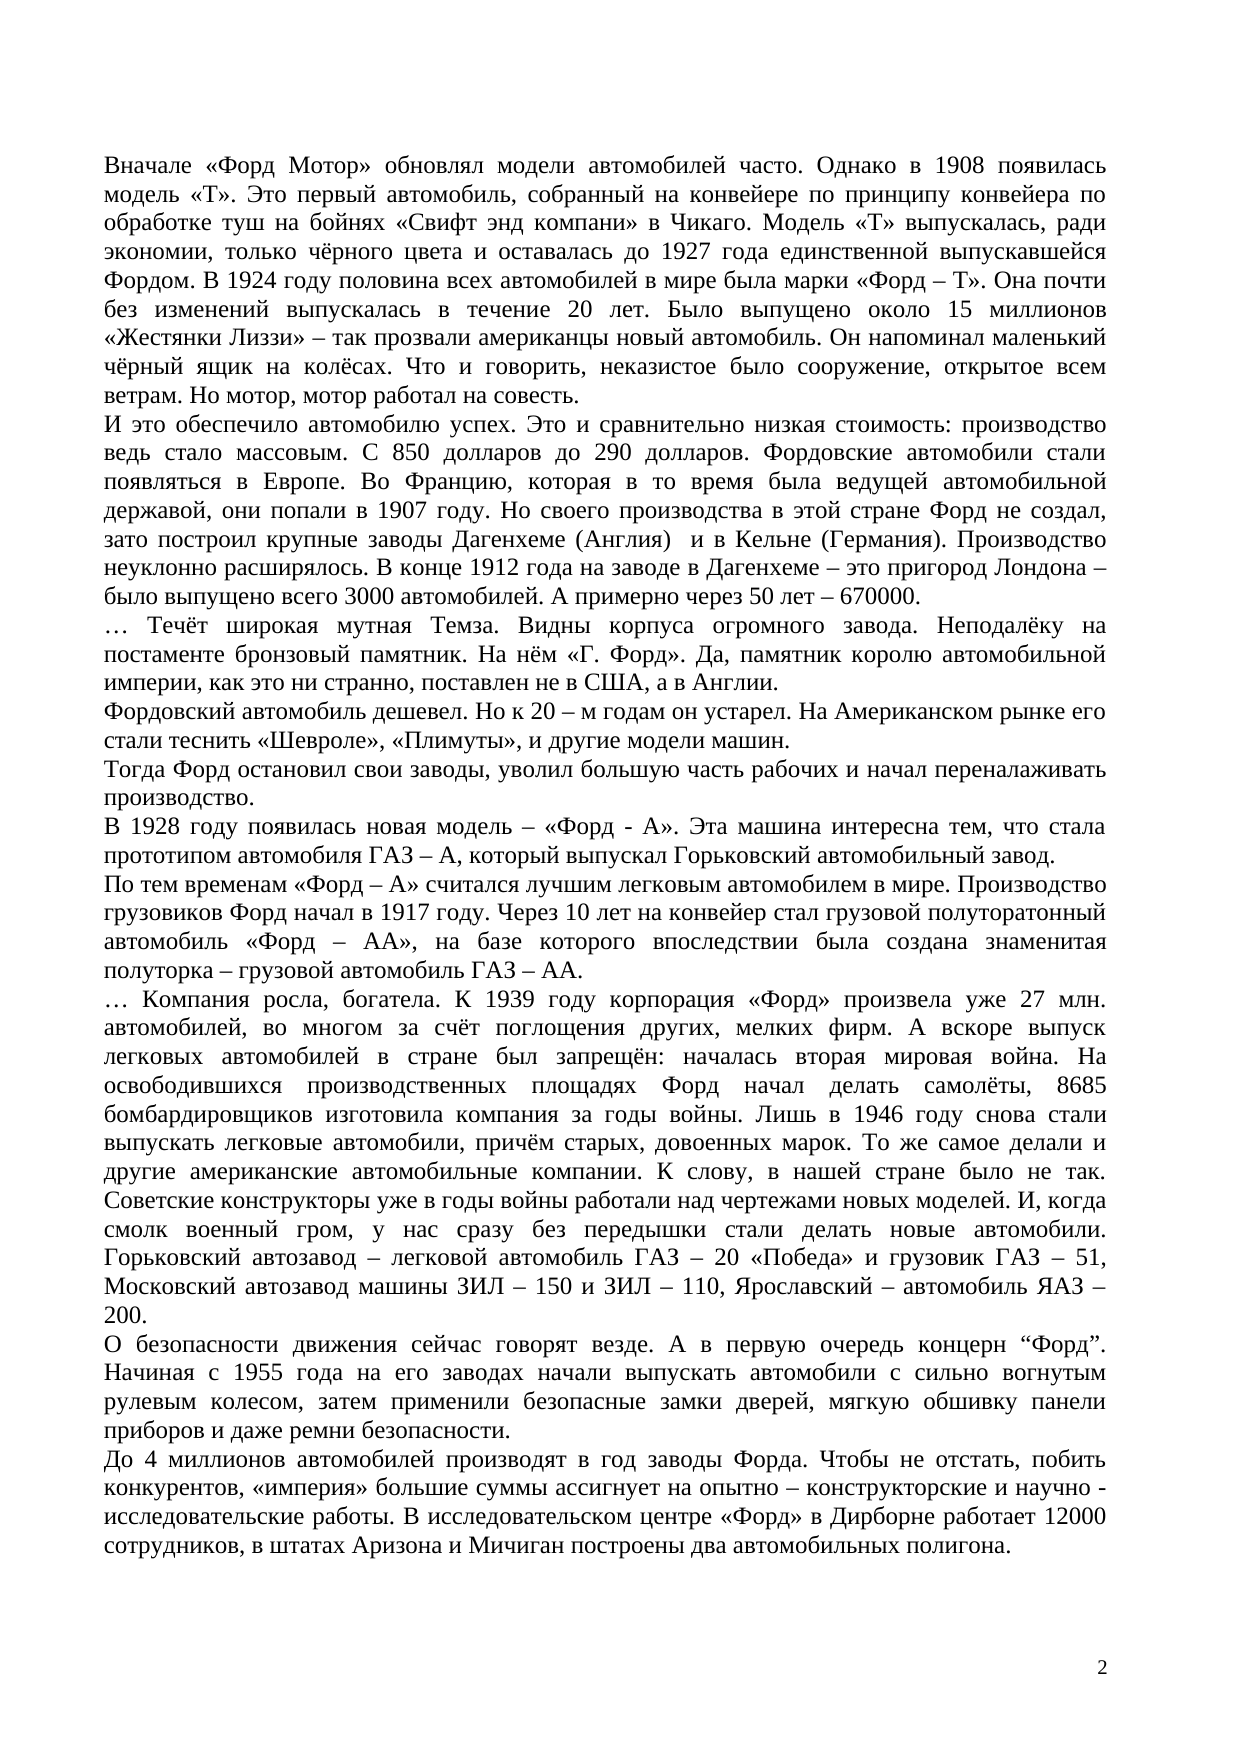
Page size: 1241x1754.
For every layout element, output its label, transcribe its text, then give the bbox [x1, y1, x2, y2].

text Фордовский автомобиль дешевел. Но к 20 – м годам он устарел. На Американском рынке его стали теснить «Шевроле», «Плимуты», и другие модели машин. [103, 696, 1107, 754]
text … Течёт широкая мутная Темза. Видны корпуса огромного завода. Неподалёку на постаменте бронзовый памятник. На нём «Г. Форд». Да, памятник королю автомобильной империи, как это ни странно, поставлен не в США, а в Англии. [103, 610, 1107, 696]
text Вначале «Форд Мотор» обновлял модели автомобилей часто. Однако в 1908 появилась модель «Т». Это первый автомобиль, собранный на конвейере по принципу конвейера по обработке туш на бойнях «Свифт энд компани» в Чикаго. Модель «Т» выпускалась, ради экономии, только чёрного цвета и оставалась до 1927 года единственной выпускавшейся Фордом. В 1924 году половина всех автомобилей в мире была марки «Форд – Т». Она почти без изменений выпускалась в течение 20 лет. Было выпущено около 15 миллионов «Жестянки Лиззи» – так прозвали американцы новый автомобиль. Он напоминал маленький чёрный ящик на колёсах. Что и говорить, неказистое было сооружение, открытое всем ветрам. Но мотор, мотор работал на совесть. [103, 150, 1107, 409]
text И это обеспечило автомобилю успех. Это и сравнительно низкая стоимость: производство ведь стало массовым. С 850 долларов до 290 долларов. Фордовские автомобили стали появляться в Европе. Во Францию, которая в то время была ведущей автомобильной державой, они попали в 1907 году. Но своего производства в этой стране Форд не создал, зато построил крупные заводы Дагенхеме (Англия) и в Кельне (Германия). Производство неуклонно расширялось. В конце 1912 года на заводе в Дагенхеме – это пригород Лондона – было выпущено всего 3000 автомобилей. А примерно через 50 лет – 670000. [103, 409, 1107, 610]
text В 1928 году появилась новая модель – «Форд - А». Эта машина интересна тем, что стала прототипом автомобиля ГАЗ – А, который выпускал Горьковский автомобильный завод. [103, 811, 1107, 869]
text … Компания росла, богатела. К 1939 году корпорация «Форд» произвела уже 27 млн. автомобилей, во многом за счёт поглощения других, мелких фирм. А вскоре выпуск легковых автомобилей в стране был запрещён: началась вторая мировая война. На освободившихся производственных площадях Форд начал делать самолёты, 8685 бомбардировщиков изготовила компания за годы войны. Лишь в 1946 году снова стали выпускать легковые автомобили, причём старых, довоенных марок. То же самое делали и другие американские автомобильные компании. К слову, в нашей стране было не так. Советские конструкторы уже в годы войны работали над чертежами новых моделей. И, когда смолк военный гром, у нас сразу без передышки стали делать новые автомобили. Горьковский автозавод – легковой автомобиль ГАЗ – 20 «Победа» и грузовик ГАЗ – 51, Московский автозавод машины ЗИЛ – 150 и ЗИЛ – 110, Ярославский – автомобиль ЯАЗ – 200. [103, 984, 1107, 1329]
text О безопасности движения сейчас говорят везде. А в первую очередь концерн “Форд”. Начиная с 1955 года на его заводах начали выпускать автомобили с сильно вогнутым рулевым колесом, затем применили безопасные замки дверей, мягкую обшивку панели приборов и даже ремни безопасности. [103, 1329, 1107, 1444]
text Тогда Форд остановил свои заводы, уволил большую часть рабочих и начал переналаживать производство. [103, 754, 1107, 811]
text До 4 миллионов автомобилей производят в год заводы Форда. Чтобы не отстать, побить конкурентов, «империя» большие суммы ассигнует на опытно – конструкторские и научно - исследовательские работы. В исследовательском центре «Форд» в Дирборне работает 12000 сотрудников, в штатах Аризона и Мичиган построены два автомобильных полигона. [103, 1444, 1107, 1559]
text По тем временам «Форд – А» считался лучшим легковым автомобилем в мире. Производство грузовиков Форд начал в 1917 году. Через 10 лет на конвейер стал грузовой полуторатонный автомобиль «Форд – АА», на базе которого впоследствии была создана знаменитая полуторка – грузовой автомобиль ГАЗ – АА. [103, 869, 1107, 984]
